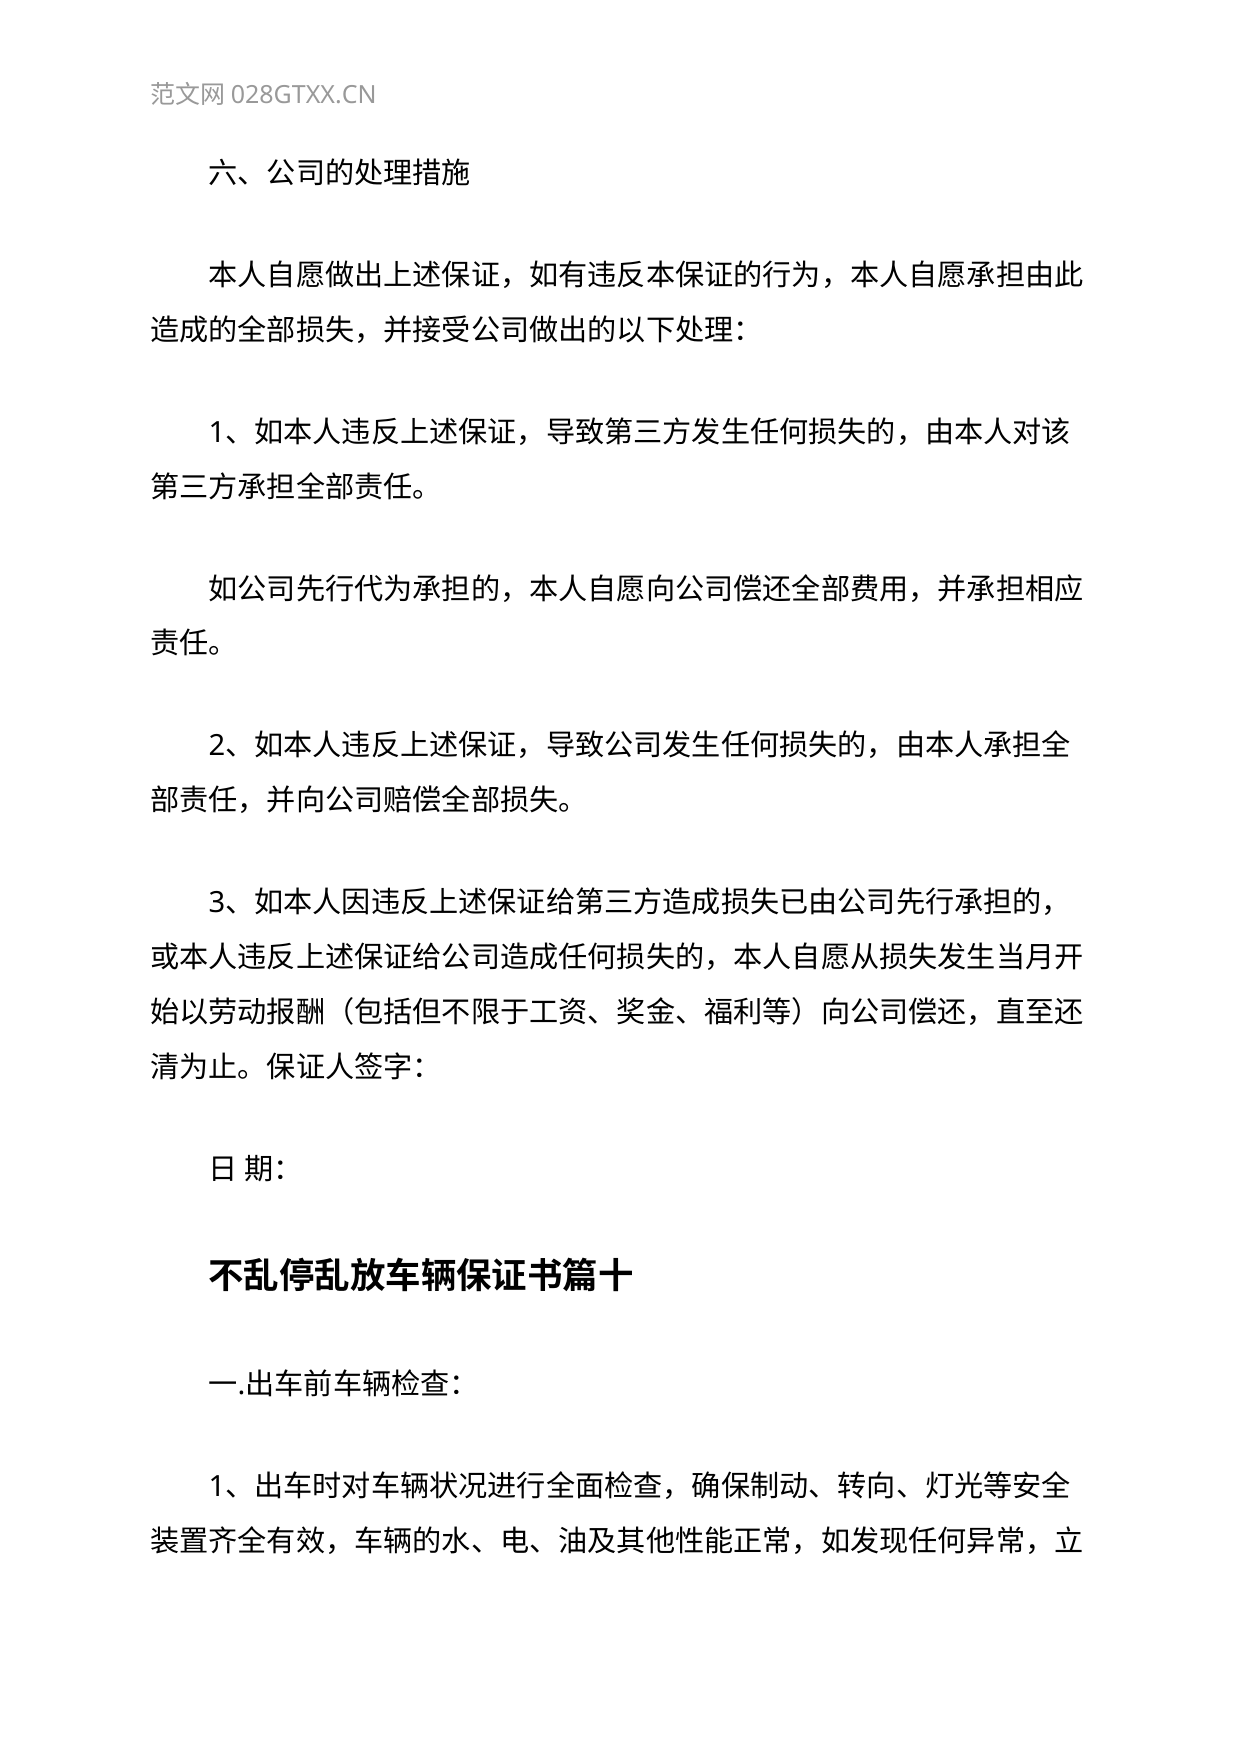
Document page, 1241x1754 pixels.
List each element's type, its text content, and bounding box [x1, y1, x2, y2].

text 不乱停乱放车辆保证书篇十 [150, 1247, 1090, 1298]
text 1、如本人违反上述保证，导致第三方发生任何损失的，由本人对该第三方承担全部责任。 [150, 408, 1090, 506]
text 2、如本人违反上述保证，导致公司发生任何损失的，由本人承担全部责任，并向公司赔偿全部损失。 [150, 722, 1090, 819]
text 六、公司的处理措施 [150, 150, 1090, 192]
text 如公司先行代为承担的，本人自愿向公司偿还全部费用，并承担相应责任。 [150, 565, 1090, 662]
text 3、如本人因违反上述保证给第三方造成损失已由公司先行承担的，或本人违反上述保证给公司造成任何损失的，本人自愿从损失发生当月开始以劳动报酬（包括但不限于工资、奖金、福利等）向公司偿还，直至还清为止。保证人签字： [150, 879, 1090, 1086]
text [150, 1462, 1090, 1560]
text 日 期： [150, 1145, 1090, 1187]
text 一.出车前车辆检查： [150, 1360, 1090, 1403]
text 本人自愿做出上述保证，如有违反本保证的行为，本人自愿承担由此造成的全部损失，并接受公司做出的以下处理： [150, 252, 1090, 349]
